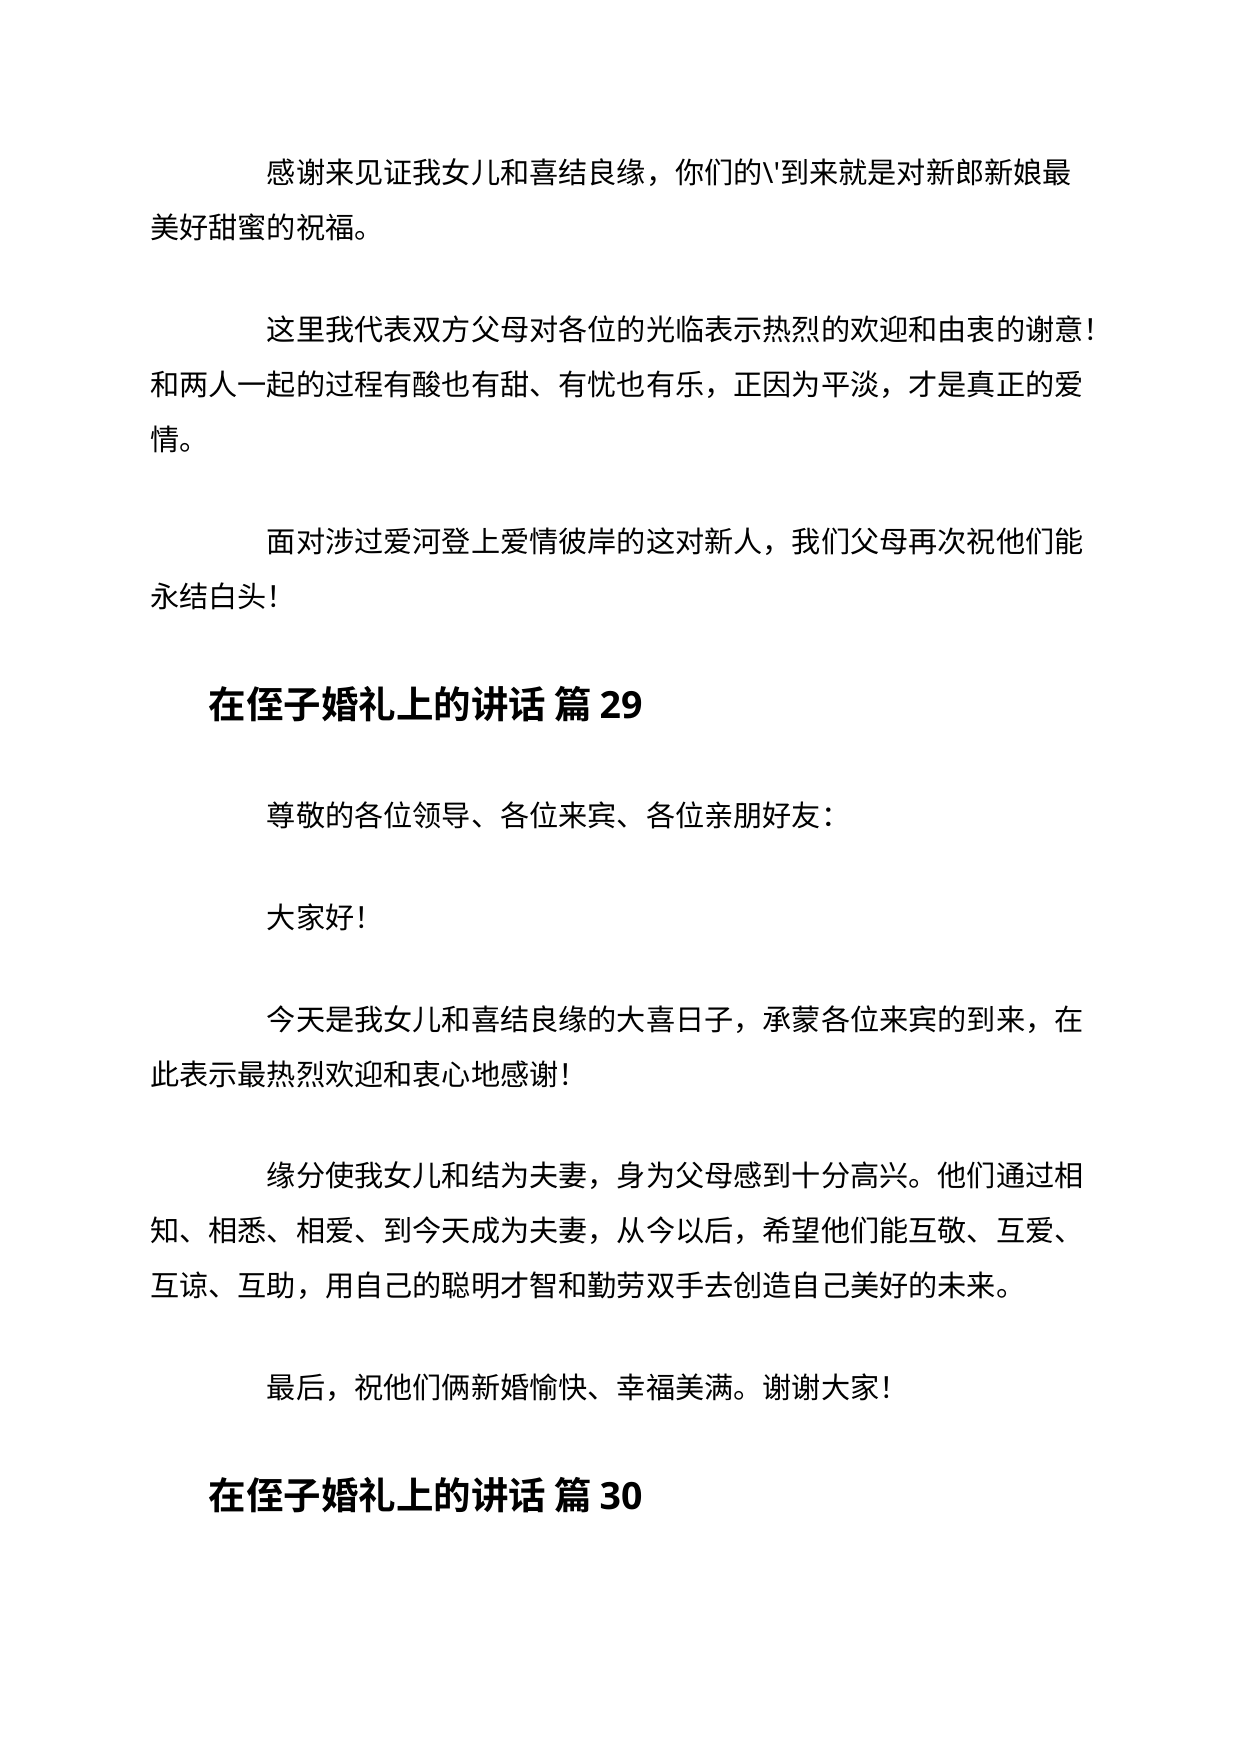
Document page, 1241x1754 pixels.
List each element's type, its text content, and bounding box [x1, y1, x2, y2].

text 大家好！ [150, 894, 1090, 937]
text 缘分使我女儿和结为夫妻，身为父母感到十分高兴。他们通过相知、相悉、相爱、到今天成为夫妻，从今以后，希望他们能互敬、互爱、互谅、互助，用自己的聪明才智和勤劳双手去创造自己美好的未来。 [150, 1153, 1090, 1305]
text 今天是我女儿和喜结良缘的大喜日子，承蒙各位来宾的到来，在此表示最热烈欢迎和衷心地感谢！ [150, 996, 1090, 1093]
text 在侄子婚礼上的讲话 篇29 [150, 675, 1090, 729]
text 最后，祝他们俩新婚愉快、幸福美满。谢谢大家！ [150, 1364, 1090, 1407]
text 这里我代表双方父母对各位的光临表示热烈的欢迎和由衷的谢意！和两人一起的过程有酸也有甜、有忧也有乐，正因为平淡，才是真正的爱情。 [150, 307, 1090, 459]
text 尊敬的各位领导、各位来宾、各位亲朋好友： [150, 793, 1090, 835]
text 面对涉过爱河登上爱情彼岸的这对新人，我们父母再次祝他们能永结白头！ [150, 518, 1090, 616]
text 感谢来见证我女儿和喜结良缘，你们的\'到来就是对新郎新娘最美好甜蜜的祝福。 [150, 150, 1090, 247]
text 在侄子婚礼上的讲话 篇30 [150, 1466, 1090, 1521]
